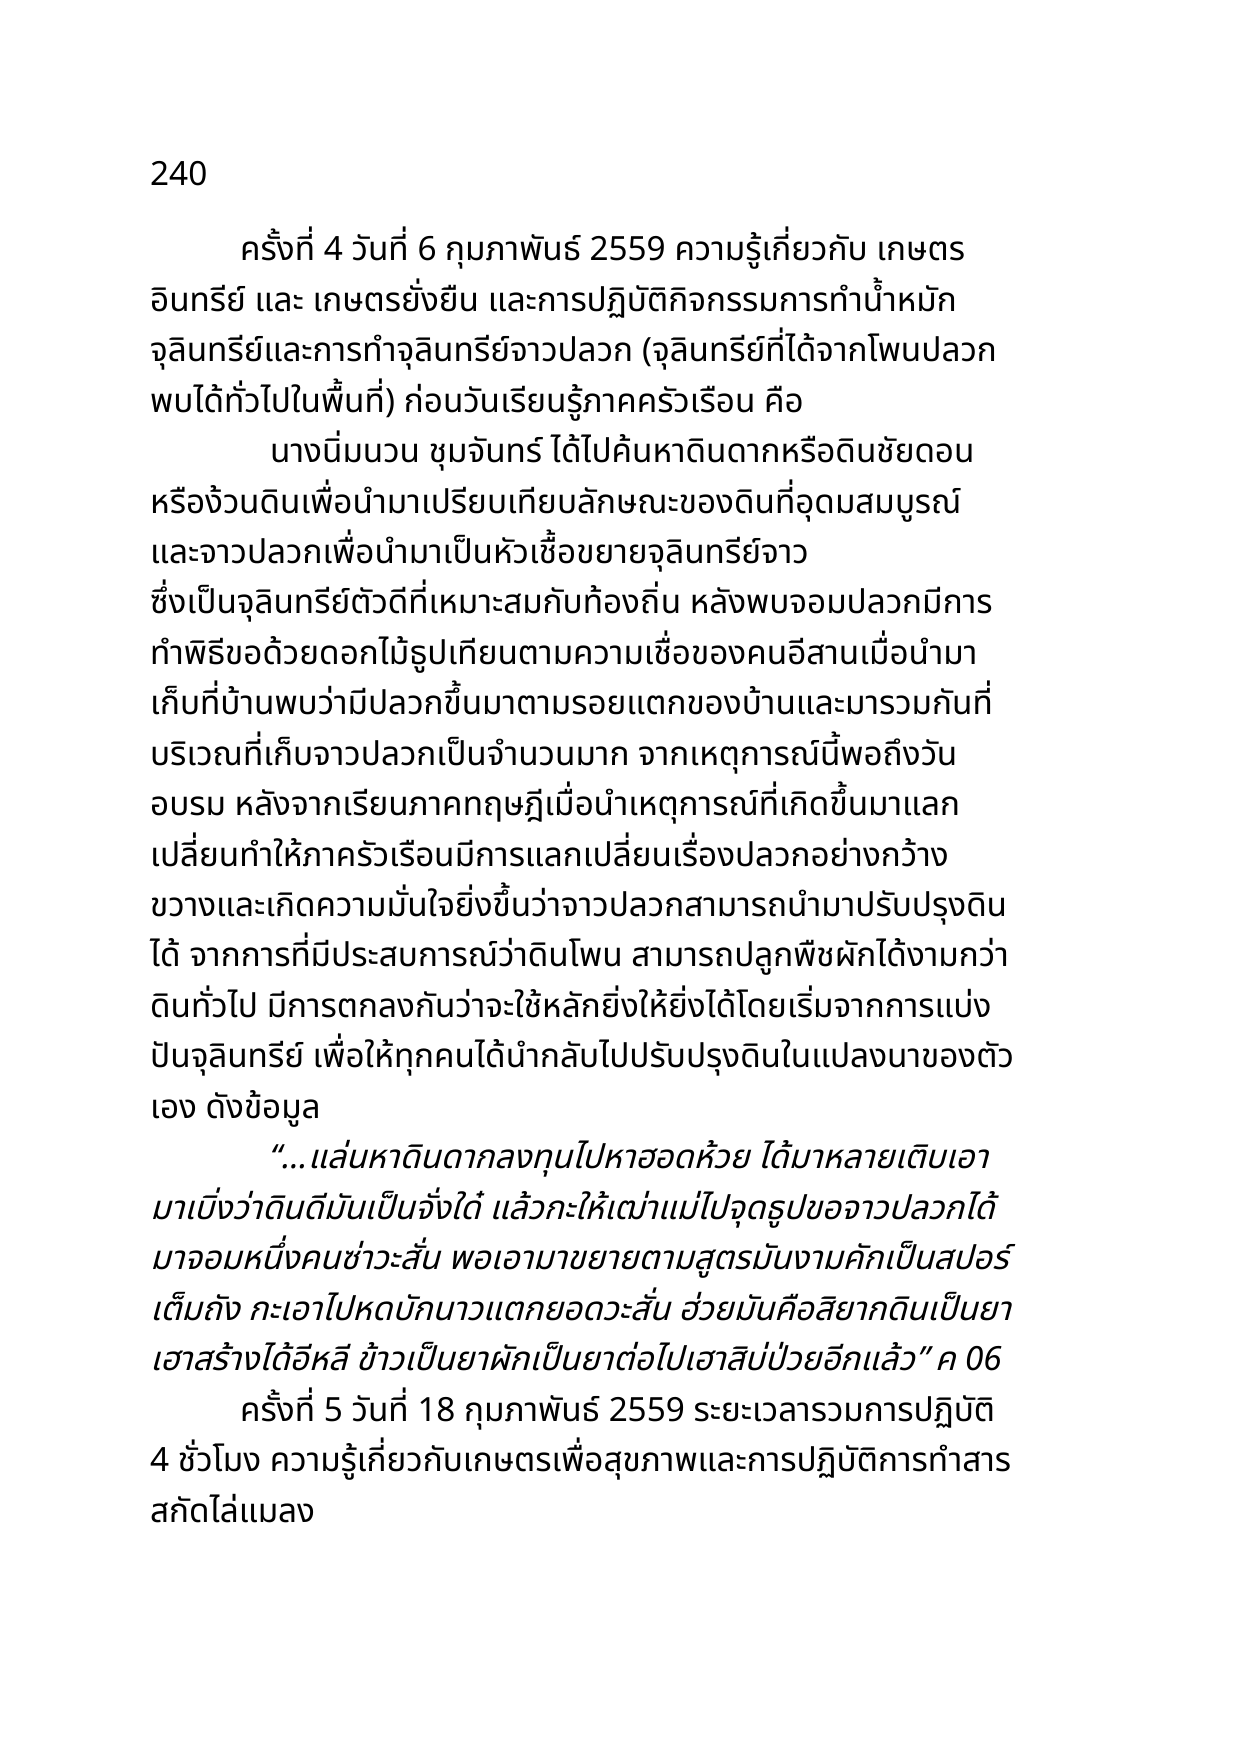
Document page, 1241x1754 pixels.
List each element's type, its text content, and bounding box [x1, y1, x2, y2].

text ครั้งที่ 5 วันที่ 18 กุมภาพันธ์ 2559 ระยะเวลารวมการปฏิบัติ 4 ชั่วโมง ความรู้เกี่ยวกับเกษตรเพื่อสุขภาพและการปฏิบัติการทำสารสกัดไล่แมลง [150, 1386, 1015, 1537]
text ซึ่งเป็นจุลินทรีย์ตัวดีที่เหมาะสมกับท้องถิ่น หลังพบจอมปลวกมีการทำพิธีขอด้วยดอกไม้ธูปเทียนตามความเชื่อของคนอีสานเมื่อนำมาเก็บที่บ้านพบว่ามีปลวกขึ้นมาตามรอยแตกของบ้านและมารวมกันที่บริเวณที่เก็บจาวปลวกเป็นจำนวนมาก จากเหตุการณ์นี้พอถึงวันอบรม หลังจากเรียนภาคทฤษฎีเมื่อนำเหตุการณ์ที่เกิดขึ้นมาแลกเปลี่ยนทำให้ภาครัวเรือนมีการแลกเปลี่ยนเรื่องปลวกอย่างกว้างขวางและเกิดความมั่นใจยิ่งขึ้นว่าจาวปลวกสามารถนำมาปรับปรุงดินได้ จากการที่มีประสบการณ์ว่าดินโพน สามารถปลูกพืชผักได้งามกว่าดินทั่วไป มีการตกลงกันว่าจะใช้หลักยิ่งให้ยิ่งได้โดยเริ่มจากการแบ่งปันจุลินทรีย์ เพื่อให้ทุกคนได้นำกลับไปปรับปรุงดินในแปลงนาของตัวเอง ดังข้อมูล [150, 578, 1015, 1133]
text ครั้งที่ 4 วันที่ 6 กุมภาพันธ์ 2559 ความรู้เกี่ยวกับ เกษตรอินทรีย์ และ เกษตรยั่งยืน และการปฏิบัติกิจกรรมการทำน้ำหมักจุลินทรีย์และการทำจุลินทรีย์จาวปลวก (จุลินทรีย์ที่ได้จากโพนปลวกพบได้ทั่วไปในพื้นที่) ก่อนวันเรียนรู้ภาคครัวเรือน คือ [150, 225, 1015, 427]
text “…แล่นหาดินดากลงทุนไปหาฮอดห้วย ได้มาหลายเติบเอามาเบิ่งว่าดินดีมันเป็นจั่งใด๋ แล้วกะให้เฒ่าแม่ไปจุดธูปขอจาวปลวกได้มาจอมหนึ่งคนซ่าวะสั่น พอเอามาขยายตามสูตรมันงามคักเป็นสปอร์เต็มถัง กะเอาไปหดบักนาวแตกยอดวะสั่น ฮ่วยมันคือสิยากดินเป็นยาเฮาสร้างได้อีหลี ข้าวเป็นยาผักเป็นยาต่อไปเฮาสิบ่ป่วยอีกแล้ว” ค 06 [150, 1133, 1015, 1386]
text นางนิ่มนวน ชุมจันทร์ ได้ไปค้นหาดินดากหรือดินชัยดอน หรือง้วนดินเพื่อนำมาเปรียบเทียบลักษณะของดินที่อุดมสมบูรณ์ และจาวปลวกเพื่อนำมาเป็นหัวเชื้อขยายจุลินทรีย์จาว [150, 427, 1015, 578]
